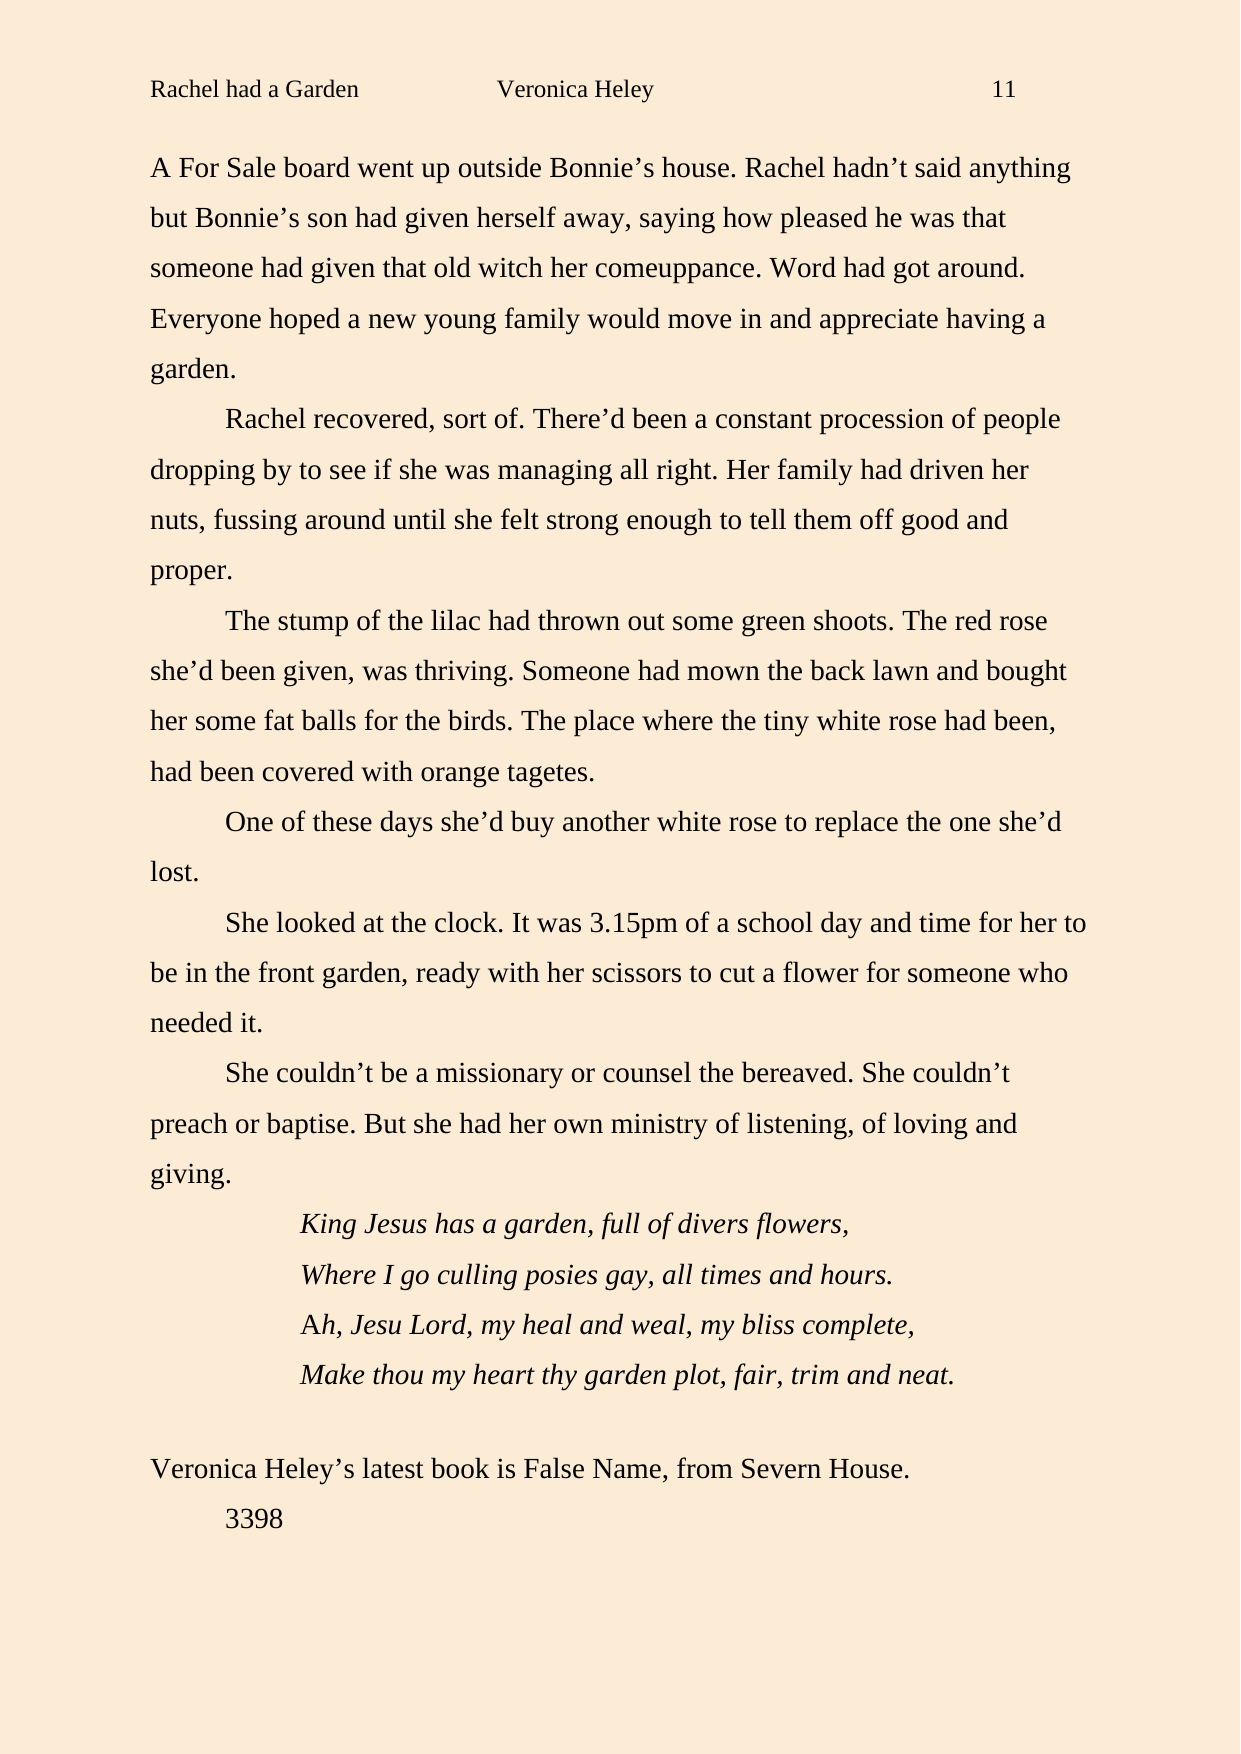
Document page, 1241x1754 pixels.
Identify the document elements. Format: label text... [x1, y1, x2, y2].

text Ah, Jesu Lord, my heal and weal, my bliss complete, [225, 1307, 1090, 1341]
text She looked at the clock. It was 3.15pm of a school day and time for her to be in the front garden, ready with her scissors to cut a flower for someone who needed it. [150, 905, 1090, 1039]
text Make thou my heart thy garden plot, fair, trim and neat. [225, 1357, 1090, 1391]
text King Jesus has a garden, full of divers flowers, [225, 1207, 1090, 1240]
text 3398 [150, 1501, 1090, 1535]
text Where I go culling posies gay, all times and hours. [225, 1257, 1090, 1290]
text Veronica Heley’s latest book is False Name, from Severn House. [150, 1451, 1090, 1484]
text Rachel recovered, sort of. There’d been a constant procession of people dropping by to see if she was managing all right. Her family had driven her nuts, fussing around until she felt strong enough to tell them off good and proper. [150, 402, 1090, 586]
text She couldn’t be a missionary or counsel the bereaved. She couldn’t preach or baptise. But she had her own ministry of listening, of loving and giving. [150, 1056, 1090, 1190]
text A For Sale board went up outside Bonnie’s house. Rachel hadn’t said anything but Bonnie’s son had given herself away, saying how pleased he was that someone had given that old witch her comeuppance. Word had got around. Everyone hoped a new young family would move in and appreciate having a garden. [150, 150, 1090, 385]
text One of these days she’d buy another white rose to replace the one she’d lost. [150, 804, 1090, 888]
text The stump of the lilac had thrown out some green shoots. The red rose she’d been given, was thriving. Someone had mown the back lawn and bought her some fat balls for the birds. The place where the tiny white rose had been, had been covered with orange tagetes. [150, 603, 1090, 787]
